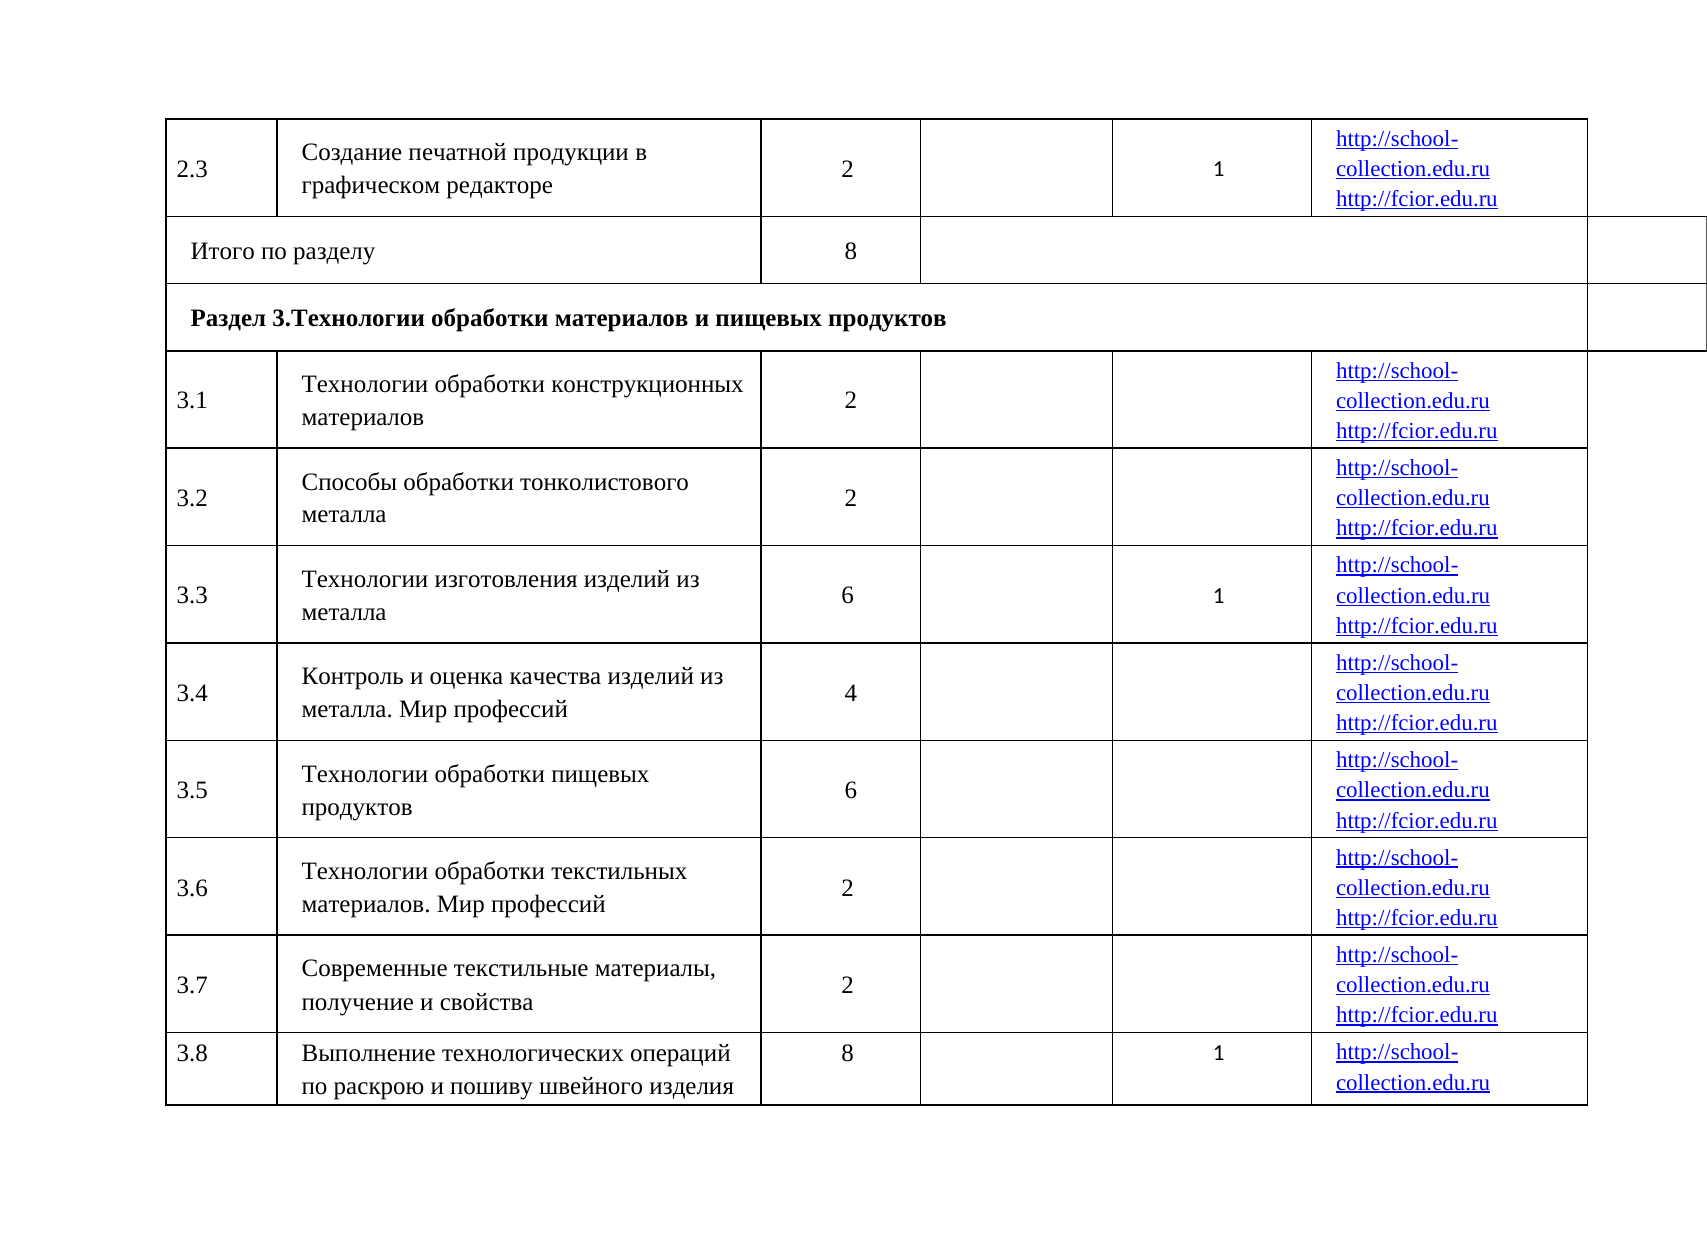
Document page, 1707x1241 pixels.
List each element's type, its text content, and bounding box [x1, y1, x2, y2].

table_cell http://school-collection.edu.ru http://fcior.edu.ru [1312, 546, 1587, 642]
table_cell 1 [1113, 1033, 1311, 1104]
table_cell Технологии обработки пищевых продуктов [278, 741, 760, 837]
table_cell Технологии изготовления изделий из металла [278, 546, 760, 642]
table_cell [1113, 352, 1311, 447]
table_cell http://school-collection.edu.ru http://fcior.edu.ru [1312, 644, 1587, 739]
table_cell [1113, 838, 1311, 934]
table_cell 4 [762, 644, 920, 739]
table_cell 1 [1113, 546, 1311, 642]
table_cell [921, 120, 1112, 216]
table_cell [1113, 741, 1311, 837]
table_cell 6 [762, 546, 920, 642]
table_cell Технологии обработки текстильных материалов. Мир профессий [278, 838, 760, 934]
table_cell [278, 1033, 760, 1104]
table_cell [921, 546, 1112, 642]
table_cell 2 [762, 936, 920, 1032]
table_cell 3.1 [167, 352, 276, 447]
table_cell [1113, 449, 1311, 545]
table_cell 8 [762, 1033, 920, 1104]
table_cell http://school-collection.edu.ru http://fcior.edu.ru [1312, 352, 1587, 447]
table_cell [921, 838, 1112, 934]
table_cell 3.4 [167, 644, 276, 739]
table_cell 2 [762, 449, 920, 545]
table_cell Способы обработки тонколистового металла [278, 449, 760, 545]
table_cell Технологии обработки конструкционных материалов [278, 352, 760, 447]
table_cell 3.8 [167, 1033, 276, 1104]
table_cell [1113, 936, 1311, 1032]
table_cell http://school-collection.edu.ru http://fcior.edu.ru [1312, 449, 1587, 545]
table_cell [1312, 120, 1587, 216]
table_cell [1312, 1033, 1587, 1104]
table_cell [921, 217, 1587, 283]
table_cell [1113, 644, 1311, 739]
table_cell http://school-collection.edu.ru http://fcior.edu.ru [1312, 838, 1587, 934]
table_cell 3.7 [167, 936, 276, 1032]
table_cell Раздел 3.Технологии обработки материалов и пищевых продуктов [167, 284, 1587, 350]
table_cell 8 [762, 217, 920, 283]
table_cell 2.3 [167, 120, 276, 216]
table_cell Современные текстильные материалы, получение и свойства [278, 936, 760, 1032]
table_cell [1588, 217, 1706, 283]
table_cell [921, 1033, 1112, 1104]
table_cell 3.5 [167, 741, 276, 837]
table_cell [1312, 936, 1587, 1032]
table_cell Итого по разделу [167, 217, 760, 283]
table_cell 3.2 [167, 449, 276, 545]
table_cell http://school-collection.edu.ru http://fcior.edu.ru [1312, 741, 1587, 837]
table_cell [921, 352, 1112, 447]
table_cell [1588, 284, 1706, 350]
table_cell [921, 936, 1112, 1032]
table_cell 2 [762, 838, 920, 934]
table_cell [921, 449, 1112, 545]
table_cell Контроль и оценка качества изделий из металла. Мир профессий [278, 644, 760, 739]
table_cell 3.3 [167, 546, 276, 642]
table_cell 2 [762, 352, 920, 447]
table_cell [921, 741, 1112, 837]
table_cell 2 [762, 120, 920, 216]
table_cell Создание печатной продукции в графическом редакторе [278, 120, 760, 216]
table_cell 6 [762, 741, 920, 837]
table_cell [921, 644, 1112, 739]
table_cell 3.6 [167, 838, 276, 934]
table_cell 1 [1113, 120, 1311, 216]
